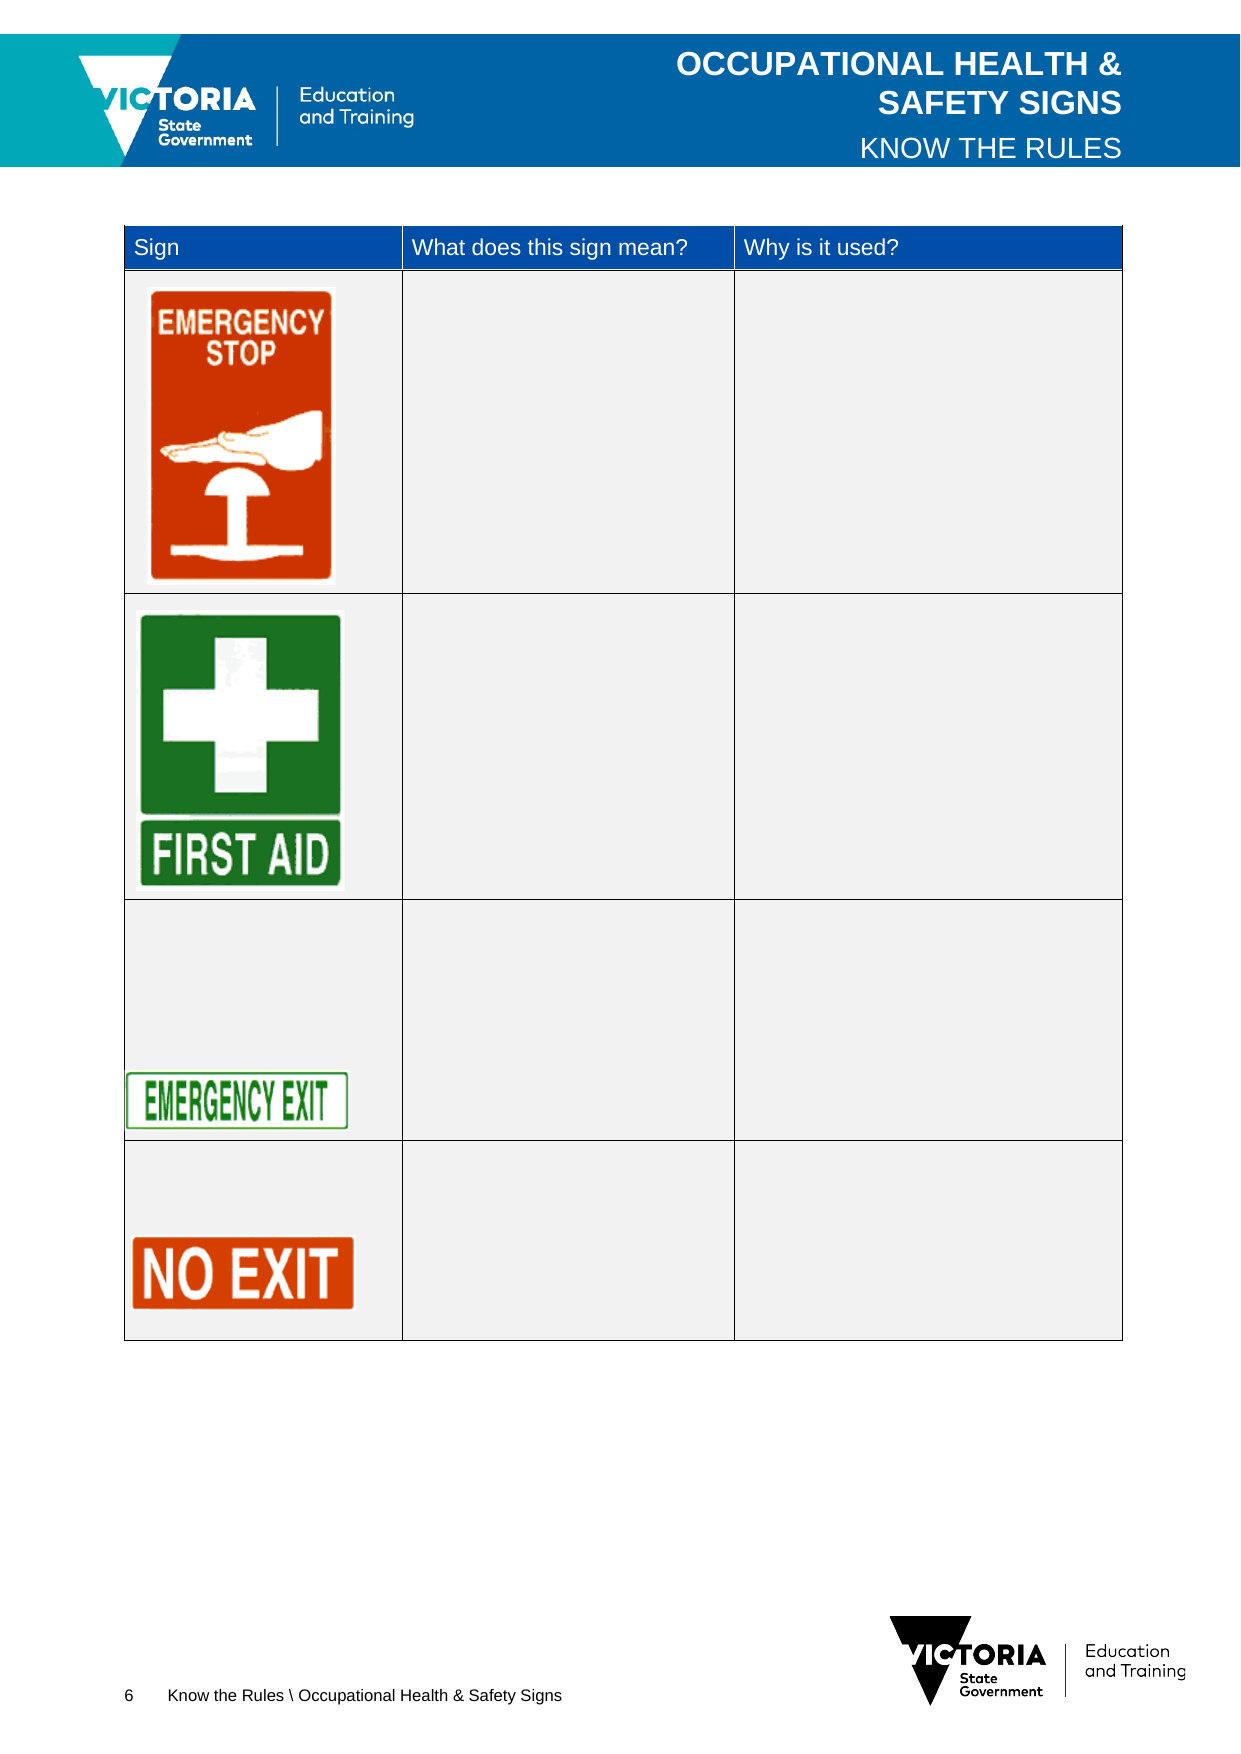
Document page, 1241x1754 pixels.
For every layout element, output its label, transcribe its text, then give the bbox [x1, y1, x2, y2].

table_cell [403, 1141, 734, 1340]
table_cell [403, 900, 734, 1139]
table_cell [735, 900, 1122, 1139]
table_header Why is it used? [735, 226, 1122, 269]
table_cell [403, 271, 734, 593]
picture [124, 1070, 350, 1131]
table_cell [735, 594, 1122, 899]
picture [889, 1616, 1185, 1706]
picture [136, 610, 345, 891]
table_cell [125, 271, 402, 593]
picture [147, 287, 336, 585]
table_cell [403, 594, 734, 899]
picture [130, 1235, 356, 1311]
table_cell [125, 594, 402, 899]
picture [0, 34, 1241, 167]
table_cell [125, 900, 402, 1139]
table_header What does this sign mean? [403, 226, 734, 269]
table_cell [735, 271, 1122, 593]
table_cell [735, 1141, 1122, 1340]
table_header Sign [125, 226, 402, 269]
table_cell [125, 1141, 402, 1340]
